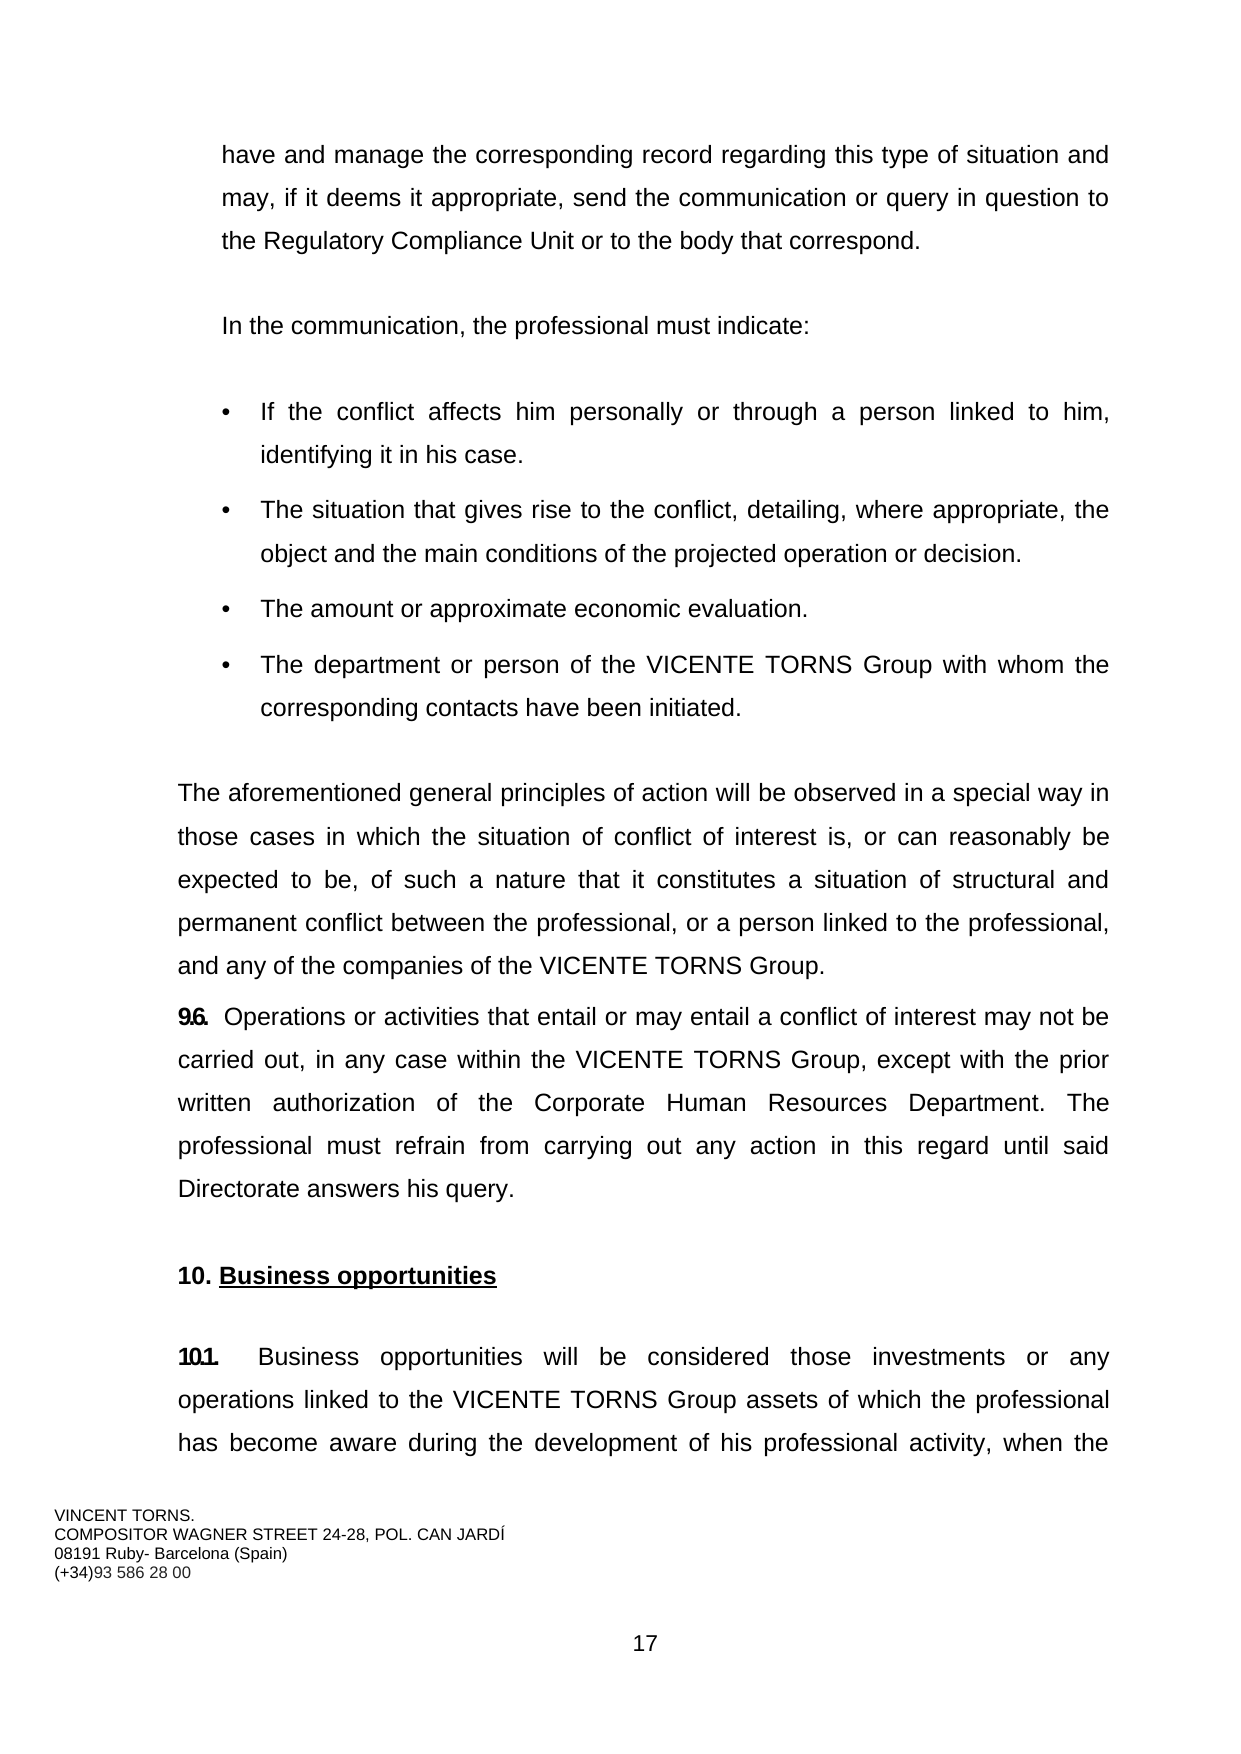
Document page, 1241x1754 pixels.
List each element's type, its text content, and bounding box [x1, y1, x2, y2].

text The aforementioned general principles of action will be observed in a special way in those cases in which the situation of conflict of interest is, or can reasonably be expected to be, of such a nature that it constitutes a situation of structural and permanent conflict between the professional, or a person linked to the professional, and any of the companies of the VICENTE TORNS Group. [177, 778, 1111, 980]
list Operations or activities that entail or may entail a conflict of interest may not be carried out, in any case within the VICENTE TORNS Group, except with the prior written authorization of the Corporate Human Resources Department. The professional must refrain from carrying out any action in this regard until said Directorate answers his query. [178, 1002, 1111, 1203]
list If the conflict affects him personally or through a person linked to him, identifying it in his case. [221, 397, 1111, 469]
list The amount or approximate economic evaluation. [221, 594, 1123, 623]
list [178, 1341, 1111, 1456]
list The department or person of the VICENTE TORNS Group with whom the corresponding contacts have been initiated. [221, 650, 1111, 722]
list Business opportunities [177, 1261, 1123, 1289]
text In the communication, the professional must indicate: [221, 311, 1123, 340]
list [177, 139, 1111, 254]
list The situation that gives rise to the conflict, detailing, where appropriate, the object and the main conditions of the projected operation or decision. [221, 496, 1111, 567]
